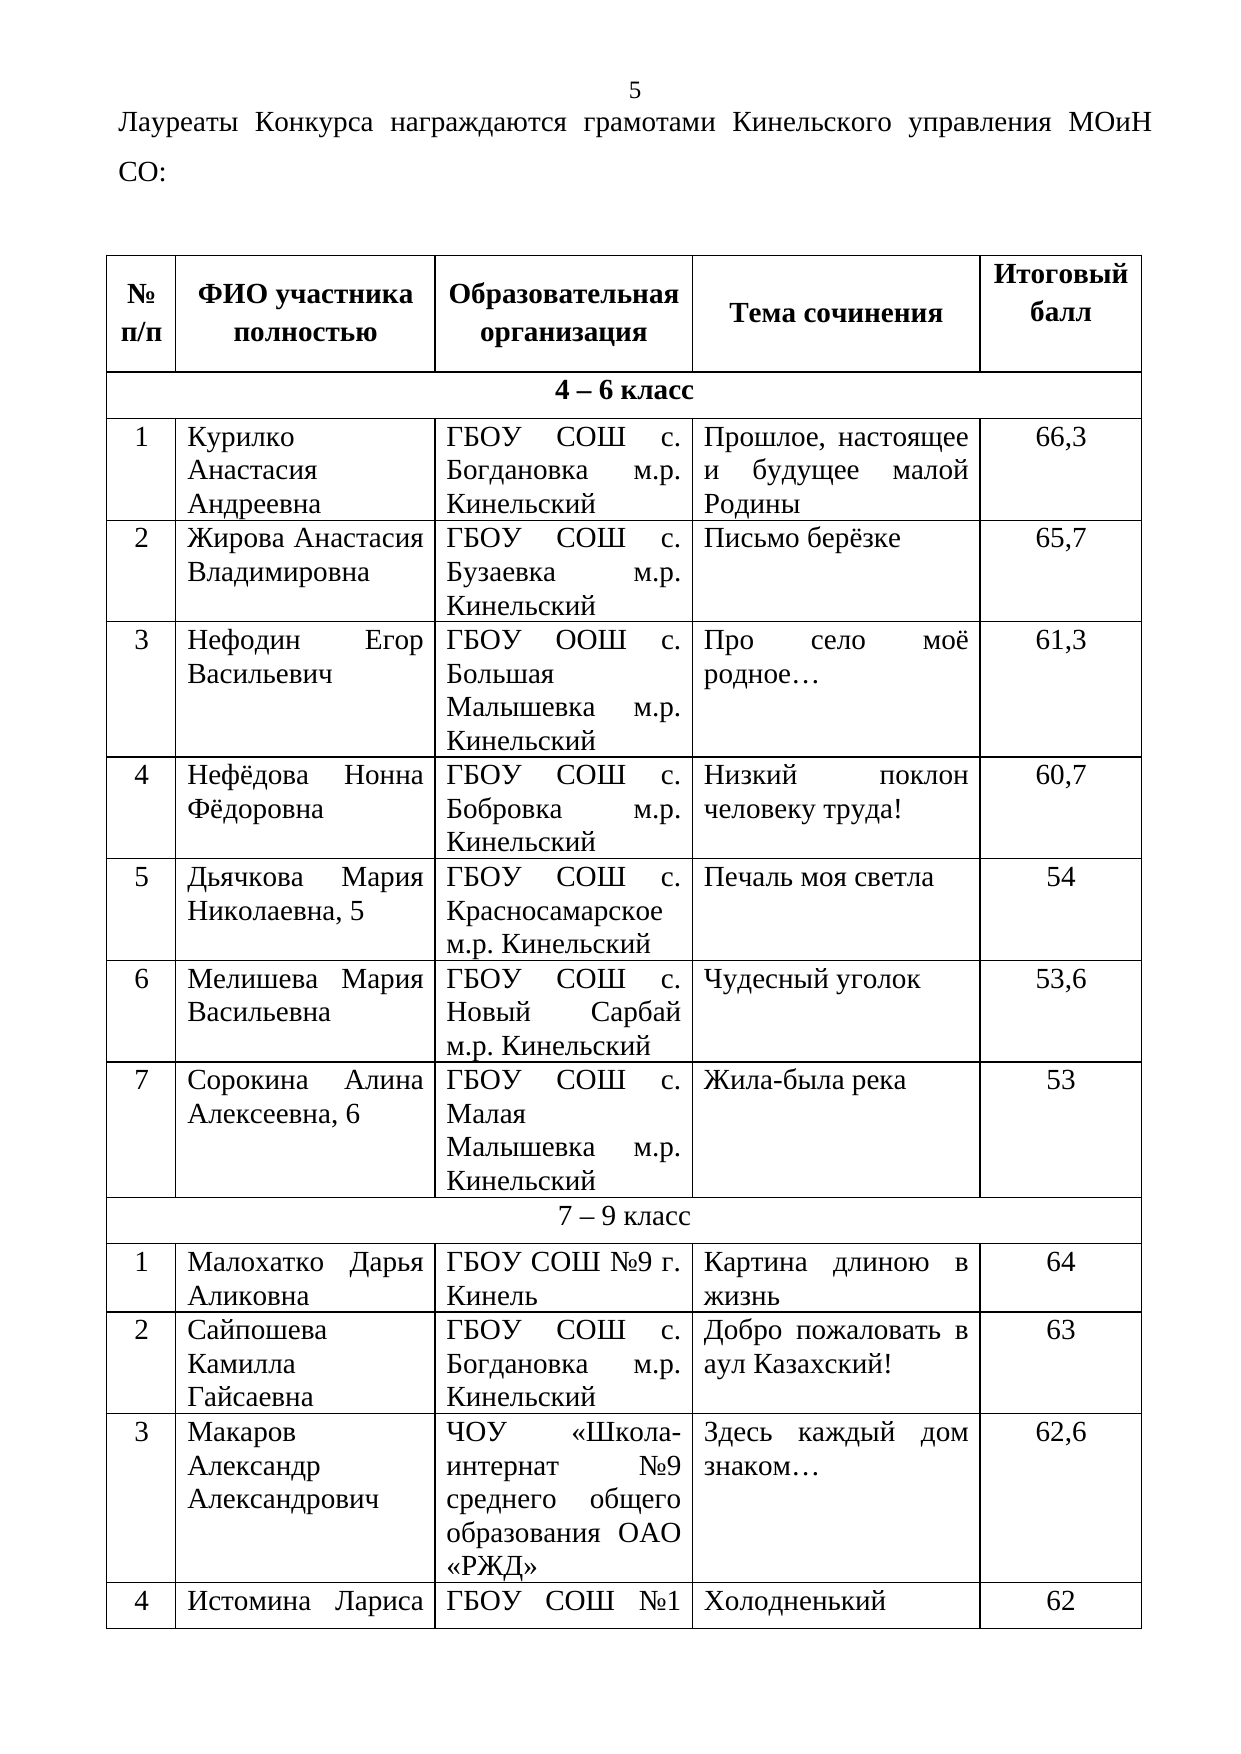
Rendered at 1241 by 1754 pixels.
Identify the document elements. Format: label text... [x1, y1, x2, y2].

table_cell ГБОУ ООШ с. Большая Малышевка м.р. Кинельский [436, 622, 692, 756]
table_cell 63 [981, 1313, 1141, 1413]
table_cell 66,3 [981, 419, 1141, 519]
table_cell Нефодин Егор Васильевич [176, 622, 434, 756]
table_cell Письмо берёзке [693, 521, 979, 621]
table_cell ГБОУ СОШ №9 г. Кинель [436, 1244, 692, 1311]
table_cell Жирова Анастасия Владимировна [176, 521, 434, 621]
table_header Образовательная организация [436, 256, 692, 371]
table_cell 3 [107, 622, 175, 756]
table_cell Низкий поклон человеку труда! [693, 758, 979, 858]
table_header ФИО участника полностью [176, 256, 434, 371]
table_cell 7 – 9 класс [107, 1198, 1141, 1243]
table_cell ГБОУ СОШ с. Бузаевка м.р. Кинельский [436, 521, 692, 621]
table_cell Добро пожаловать в аул Казахский! [693, 1313, 979, 1413]
table_cell 60,7 [981, 758, 1141, 858]
table_cell ГБОУ СОШ с. Малая Малышевка м.р. Кинельский [436, 1063, 692, 1197]
table_header № п/п [107, 256, 175, 371]
table_cell Сайпошева Камилла Гайсаевна [176, 1313, 434, 1413]
table_cell Здесь каждый дом знаком… [693, 1414, 979, 1582]
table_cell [436, 1414, 692, 1582]
table_cell ГБОУ СОШ с. Красносамарское м.р. Кинельский [436, 859, 692, 960]
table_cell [176, 1583, 434, 1628]
table_cell 5 [107, 859, 175, 960]
table_cell Печаль моя светла [693, 859, 979, 960]
table_cell ГБОУ СОШ с. Богдановка м.р. Кинельский [436, 1313, 692, 1413]
table_cell Курилко Анастасия Андреевна [176, 419, 434, 519]
table_cell Чудесный уголок [693, 961, 979, 1061]
table_cell 6 [107, 961, 175, 1061]
table_cell 7 [107, 1063, 175, 1197]
table_cell 62 [981, 1583, 1141, 1628]
table_cell 1 [107, 419, 175, 519]
table_cell Сорокина Алина Алексеевна, 6 [176, 1063, 434, 1197]
table_cell 1 [107, 1244, 175, 1311]
table_cell 65,7 [981, 521, 1141, 621]
table_cell Макаров Александр Александрович [176, 1414, 434, 1582]
table_cell Жила-была река [693, 1063, 979, 1197]
table_cell 4 – 6 класс [107, 373, 1141, 418]
table_cell 54 [981, 859, 1141, 960]
table_cell 62,6 [981, 1414, 1141, 1582]
table_cell 2 [107, 521, 175, 621]
table_cell Прошлое, настоящее и будущее малой Родины [693, 419, 979, 519]
table_cell 4 [107, 758, 175, 858]
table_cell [693, 1583, 979, 1628]
table_cell Малохатко Дарья Аликовна [176, 1244, 434, 1311]
table_cell ГБОУ СОШ с. Богдановка м.р. Кинельский [436, 419, 692, 519]
table_cell Картина длиною в жизнь [693, 1244, 979, 1311]
text Лауреаты Конкурса награждаются грамотами Кинельского управления МОиН СО: [118, 104, 1153, 188]
table_cell 53 [981, 1063, 1141, 1197]
table_cell Про село моё родное… [693, 622, 979, 756]
table_cell 4 [107, 1583, 175, 1628]
table_cell ГБОУ СОШ с. Бобровка м.р. Кинельский [436, 758, 692, 858]
table_cell 2 [107, 1313, 175, 1413]
table_cell Дьячкова Мария Николаевна, 5 [176, 859, 434, 960]
table_header Итоговый балл [981, 256, 1141, 371]
table_cell Мелишева Мария Васильевна [176, 961, 434, 1061]
table_cell 3 [107, 1414, 175, 1582]
table_cell ГБОУ СОШ с. Новый Сарбай м.р. Кинельский [436, 961, 692, 1061]
table_cell 64 [981, 1244, 1141, 1311]
table_cell 53,6 [981, 961, 1141, 1061]
table_cell 61,3 [981, 622, 1141, 756]
table_header Тема сочинения [693, 256, 979, 371]
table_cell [436, 1583, 692, 1628]
table_cell Нефёдова Нонна Фёдоровна [176, 758, 434, 858]
